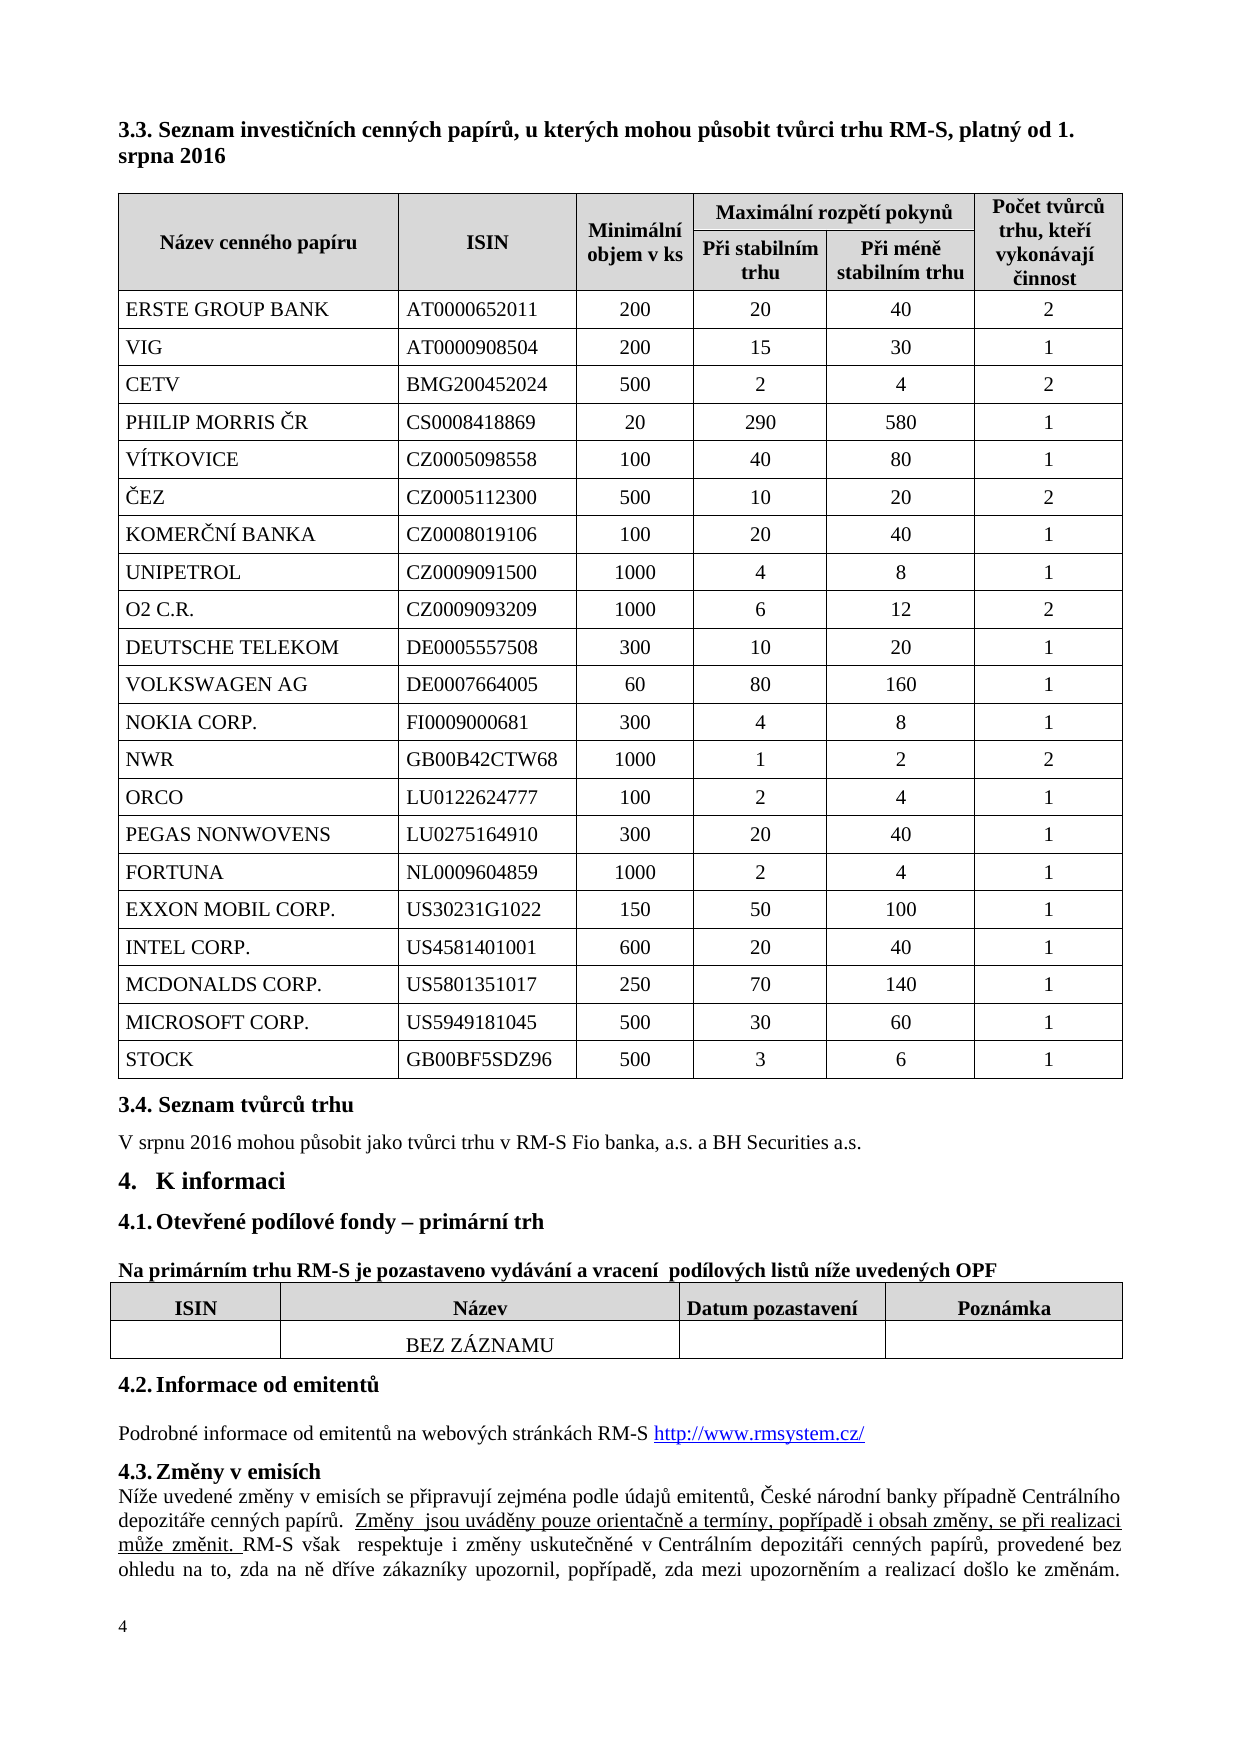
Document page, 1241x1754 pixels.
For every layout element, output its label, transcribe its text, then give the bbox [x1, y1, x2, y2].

table_cell 20 [827, 629, 974, 665]
table_cell 40 [827, 516, 974, 552]
table_cell CZ0005098558 [399, 441, 576, 477]
table_cell 1000 [577, 554, 693, 590]
table_cell 1 [975, 1041, 1122, 1077]
table_cell 4 [827, 854, 974, 890]
table_cell 1000 [577, 741, 693, 777]
table_cell 40 [694, 441, 826, 477]
table_cell 1 [975, 854, 1122, 890]
table_cell ČEZ [119, 479, 398, 515]
table_cell 20 [694, 516, 826, 552]
table_cell 10 [694, 629, 826, 665]
subtitle Otevřené podílové fondy – primární trh [118, 1208, 1122, 1234]
table_cell 1000 [577, 591, 693, 627]
table_cell 1000 [577, 854, 693, 890]
table_cell FI0009000681 [399, 704, 576, 740]
table_cell LU0122624777 [399, 779, 576, 815]
subtitle Změny v emisích [118, 1458, 1122, 1484]
table_cell ORCO [119, 779, 398, 815]
table_cell 2 [975, 291, 1122, 327]
table_cell EXXON MOBIL CORP. [119, 891, 398, 927]
table_cell AT0000908504 [399, 329, 576, 365]
table_cell 80 [827, 441, 974, 477]
table_cell INTEL CORP. [119, 929, 398, 965]
table_cell [111, 1321, 280, 1357]
table_cell 60 [577, 666, 693, 702]
table_cell 500 [577, 366, 693, 402]
table_cell 20 [827, 479, 974, 515]
table_cell 1 [975, 516, 1122, 552]
table_cell 20 [577, 404, 693, 440]
table_cell 1 [975, 441, 1122, 477]
table_cell 2 [827, 741, 974, 777]
table_cell VOLKSWAGEN AG [119, 666, 398, 702]
table_cell 300 [577, 816, 693, 852]
table_cell 30 [827, 329, 974, 365]
table_cell MCDONALDS CORP. [119, 966, 398, 1002]
table_cell 600 [577, 929, 693, 965]
table_cell 1 [975, 554, 1122, 590]
table_cell 80 [694, 666, 826, 702]
table_cell NL0009604859 [399, 854, 576, 890]
subtitle Informace od emitentů [118, 1371, 1122, 1397]
table_cell Při méně stabilním trhu [827, 231, 974, 290]
table_cell 1 [975, 816, 1122, 852]
table_cell 2 [975, 741, 1122, 777]
table_cell 40 [827, 816, 974, 852]
table_cell Vítkovice [119, 441, 398, 477]
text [118, 1484, 1122, 1581]
table_cell 200 [577, 329, 693, 365]
table_header Datum pozastavení [680, 1283, 885, 1320]
table_cell 250 [577, 966, 693, 1002]
table_header Maximální rozpětí pokynů [694, 194, 974, 229]
table_cell 1 [694, 741, 826, 777]
table_cell 1 [975, 629, 1122, 665]
table_cell 1 [975, 404, 1122, 440]
table_cell 1 [975, 891, 1122, 927]
table_cell CS0008418869 [399, 404, 576, 440]
table_cell 40 [827, 291, 974, 327]
table_cell O2 C.R. [119, 591, 398, 627]
table_cell 4 [827, 779, 974, 815]
table_cell GB00BF5SDZ96 [399, 1041, 576, 1077]
table_cell 160 [827, 666, 974, 702]
table_cell 15 [694, 329, 826, 365]
text Podrobné informace od emitentů na webových stránkách RM-S http://www.rmsystem.cz/ [118, 1421, 1122, 1445]
table_cell CETV [119, 366, 398, 402]
table_cell GB00B42CTW68 [399, 741, 576, 777]
table_cell CZ0009093209 [399, 591, 576, 627]
table_cell FORTUNA [119, 854, 398, 890]
table_cell 20 [694, 291, 826, 327]
table_cell CZ0009091500 [399, 554, 576, 590]
table_cell US5949181045 [399, 1004, 576, 1040]
table_header ISIN [399, 194, 576, 290]
text Na primárním trhu RM-S je pozastaveno vydávání a vracení podílových listů níže uvedených OPF [118, 1258, 1122, 1282]
table_cell NWR [119, 741, 398, 777]
table_cell 290 [694, 404, 826, 440]
table_cell LU0275164910 [399, 816, 576, 852]
table_header Název cenného papíru [119, 194, 398, 290]
table_cell 1 [975, 329, 1122, 365]
table_cell US30231G1022 [399, 891, 576, 927]
table_cell 8 [827, 704, 974, 740]
table_cell NOKIA CORP. [119, 704, 398, 740]
table_cell 2 [694, 779, 826, 815]
table_cell STOCK [119, 1041, 398, 1077]
table_cell PHILIP MORRIS ČR [119, 404, 398, 440]
table_cell [886, 1321, 1122, 1357]
table_cell 12 [827, 591, 974, 627]
table_header ISIN [111, 1283, 280, 1320]
table_cell AT0000652011 [399, 291, 576, 327]
table_cell 40 [827, 929, 974, 965]
table_header Poznámka [886, 1283, 1122, 1320]
table_cell 1 [975, 779, 1122, 815]
table_cell [680, 1321, 885, 1357]
table_cell 140 [827, 966, 974, 1002]
table_cell 20 [694, 816, 826, 852]
table_cell KOMERČNÍ BANKA [119, 516, 398, 552]
table_cell 4 [827, 366, 974, 402]
table_cell 200 [577, 291, 693, 327]
table_cell 500 [577, 1041, 693, 1077]
table_cell VIG [119, 329, 398, 365]
table_cell 2 [975, 479, 1122, 515]
table_cell 2 [694, 366, 826, 402]
table_header Minimální objem v ks [577, 194, 693, 290]
table_header Název [281, 1283, 679, 1320]
table_cell 1 [975, 929, 1122, 965]
table_cell MICROSOFT CORP. [119, 1004, 398, 1040]
table_cell DE0007664005 [399, 666, 576, 702]
table_cell 2 [975, 366, 1122, 402]
table_cell DE0005557508 [399, 629, 576, 665]
table_cell 100 [827, 891, 974, 927]
table_cell 100 [577, 516, 693, 552]
table_cell CZ0008019106 [399, 516, 576, 552]
table_cell 580 [827, 404, 974, 440]
table_cell 2 [694, 854, 826, 890]
table_cell 500 [577, 1004, 693, 1040]
table_cell 4 [694, 554, 826, 590]
table_cell BMG200452024 [399, 366, 576, 402]
table_cell 100 [577, 779, 693, 815]
subtitle K informaci [118, 1166, 1122, 1195]
table_cell 30 [694, 1004, 826, 1040]
table_cell US4581401001 [399, 929, 576, 965]
table_cell 2 [975, 591, 1122, 627]
table_cell 4 [694, 704, 826, 740]
table_cell ERSTE GROUP BANK [119, 291, 398, 327]
table_cell 20 [694, 929, 826, 965]
table_cell DEUTSCHE TELEKOM [119, 629, 398, 665]
table_cell 1 [975, 1004, 1122, 1040]
subtitle 3.3. Seznam investičních cenných papírů, u kterých mohou působit tvůrci trhu RM-S, platný od 1. srpna 2016 [118, 116, 1122, 169]
table_cell 300 [577, 704, 693, 740]
table_cell 70 [694, 966, 826, 1002]
table_cell 1 [975, 704, 1122, 740]
table_cell Unipetrol [119, 554, 398, 590]
table_cell 300 [577, 629, 693, 665]
subtitle V srpnu 2016 mohou působit jako tvůrci trhu v RM-S Fio banka, a.s. a BH Securities a.s. [118, 1130, 1122, 1154]
table_cell 6 [827, 1041, 974, 1077]
table_cell 1 [975, 666, 1122, 702]
table_cell 6 [694, 591, 826, 627]
subtitle 3.4. Seznam tvůrců trhu [118, 1091, 1122, 1117]
table_cell PEGAS NONWOVENS [119, 816, 398, 852]
table_cell Při stabilním trhu [694, 231, 826, 290]
table_cell 150 [577, 891, 693, 927]
table_cell CZ0005112300 [399, 479, 576, 515]
table_cell 60 [827, 1004, 974, 1040]
table_cell 100 [577, 441, 693, 477]
table_cell 500 [577, 479, 693, 515]
table_cell US5801351017 [399, 966, 576, 1002]
table_cell 3 [694, 1041, 826, 1077]
table_header Počet tvůrců trhu, kteří vykonávají činnost [975, 194, 1122, 290]
table_cell 50 [694, 891, 826, 927]
table_cell 8 [827, 554, 974, 590]
table_cell BEZ ZÁZNAMU [281, 1321, 679, 1357]
table_cell 1 [975, 966, 1122, 1002]
table_cell 10 [694, 479, 826, 515]
